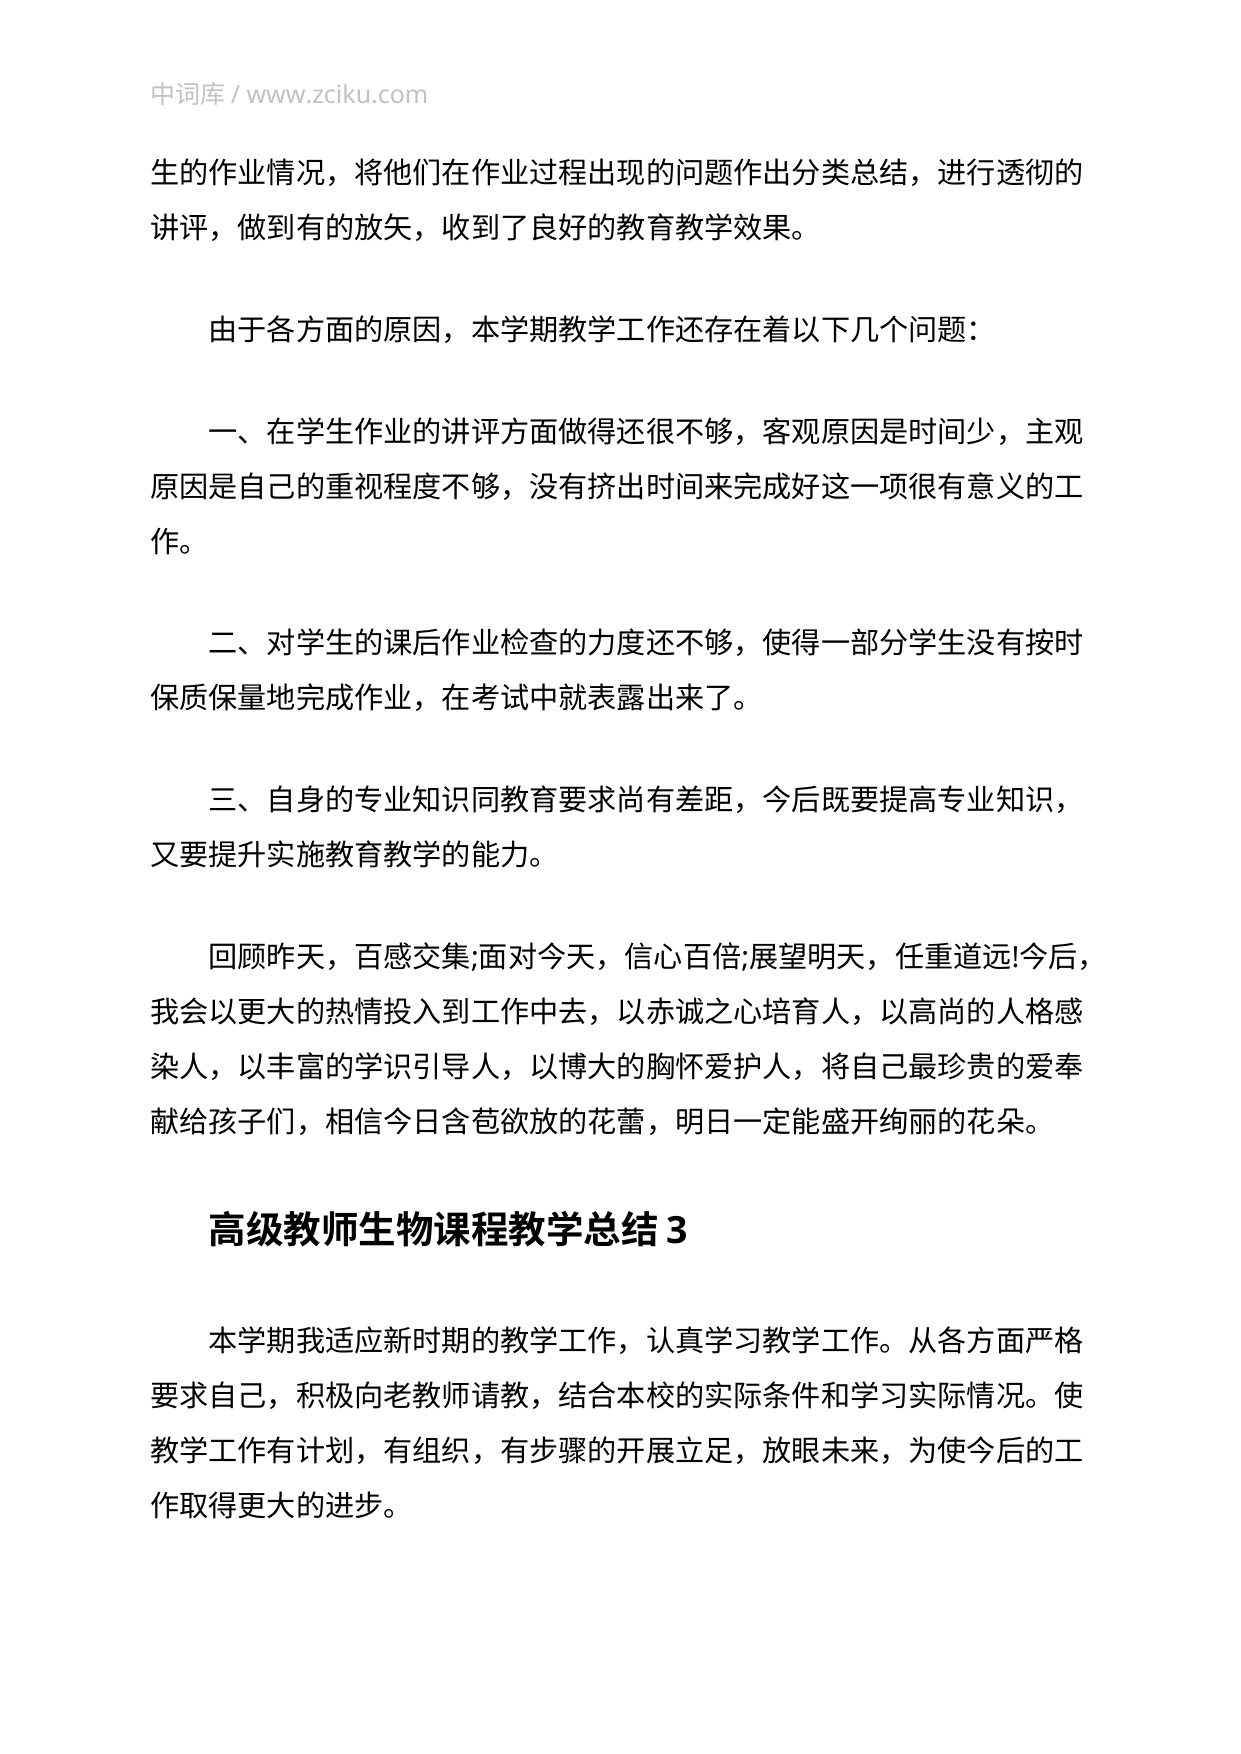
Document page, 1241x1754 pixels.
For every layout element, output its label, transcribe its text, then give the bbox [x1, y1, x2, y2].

text 三、自身的专业知识同教育要求尚有差距，今后既要提高专业知识，又要提升实施教育教学的能力。 [150, 777, 1090, 874]
text 由于各方面的原因，本学期教学工作还存在着以下几个问题： [150, 307, 1090, 349]
text 一、在学生作业的讲评方面做得还很不够，客观原因是时间少，主观原因是自己的重视程度不够，没有挤出时间来完成好这一项很有意义的工作。 [150, 408, 1090, 561]
text 二、对学生的课后作业检查的力度还不够，使得一部分学生没有按时保质保量地完成作业，在考试中就表露出来了。 [150, 620, 1090, 717]
text 本学期我适应新时期的教学工作，认真学习教学工作。从各方面严格要求自己，积极向老教师请教，结合本校的实际条件和学习实际情况。使教学工作有计划，有组织，有步骤的开展立足，放眼未来，为使今后的工作取得更大的进步。 [150, 1317, 1090, 1524]
text 高级教师生物课程教学总结3 [150, 1200, 1090, 1254]
text 回顾昨天，百感交集;面对今天，信心百倍;展望明天，任重道远!今后，我会以更大的热情投入到工作中去，以赤诚之心培育人，以高尚的人格感染人，以丰富的学识引导人，以博大的胸怀爱护人，将自己最珍贵的爱奉献给孩子们，相信今日含苞欲放的花蕾，明日一定能盛开绚丽的花朵。 [150, 933, 1090, 1140]
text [150, 150, 1090, 247]
